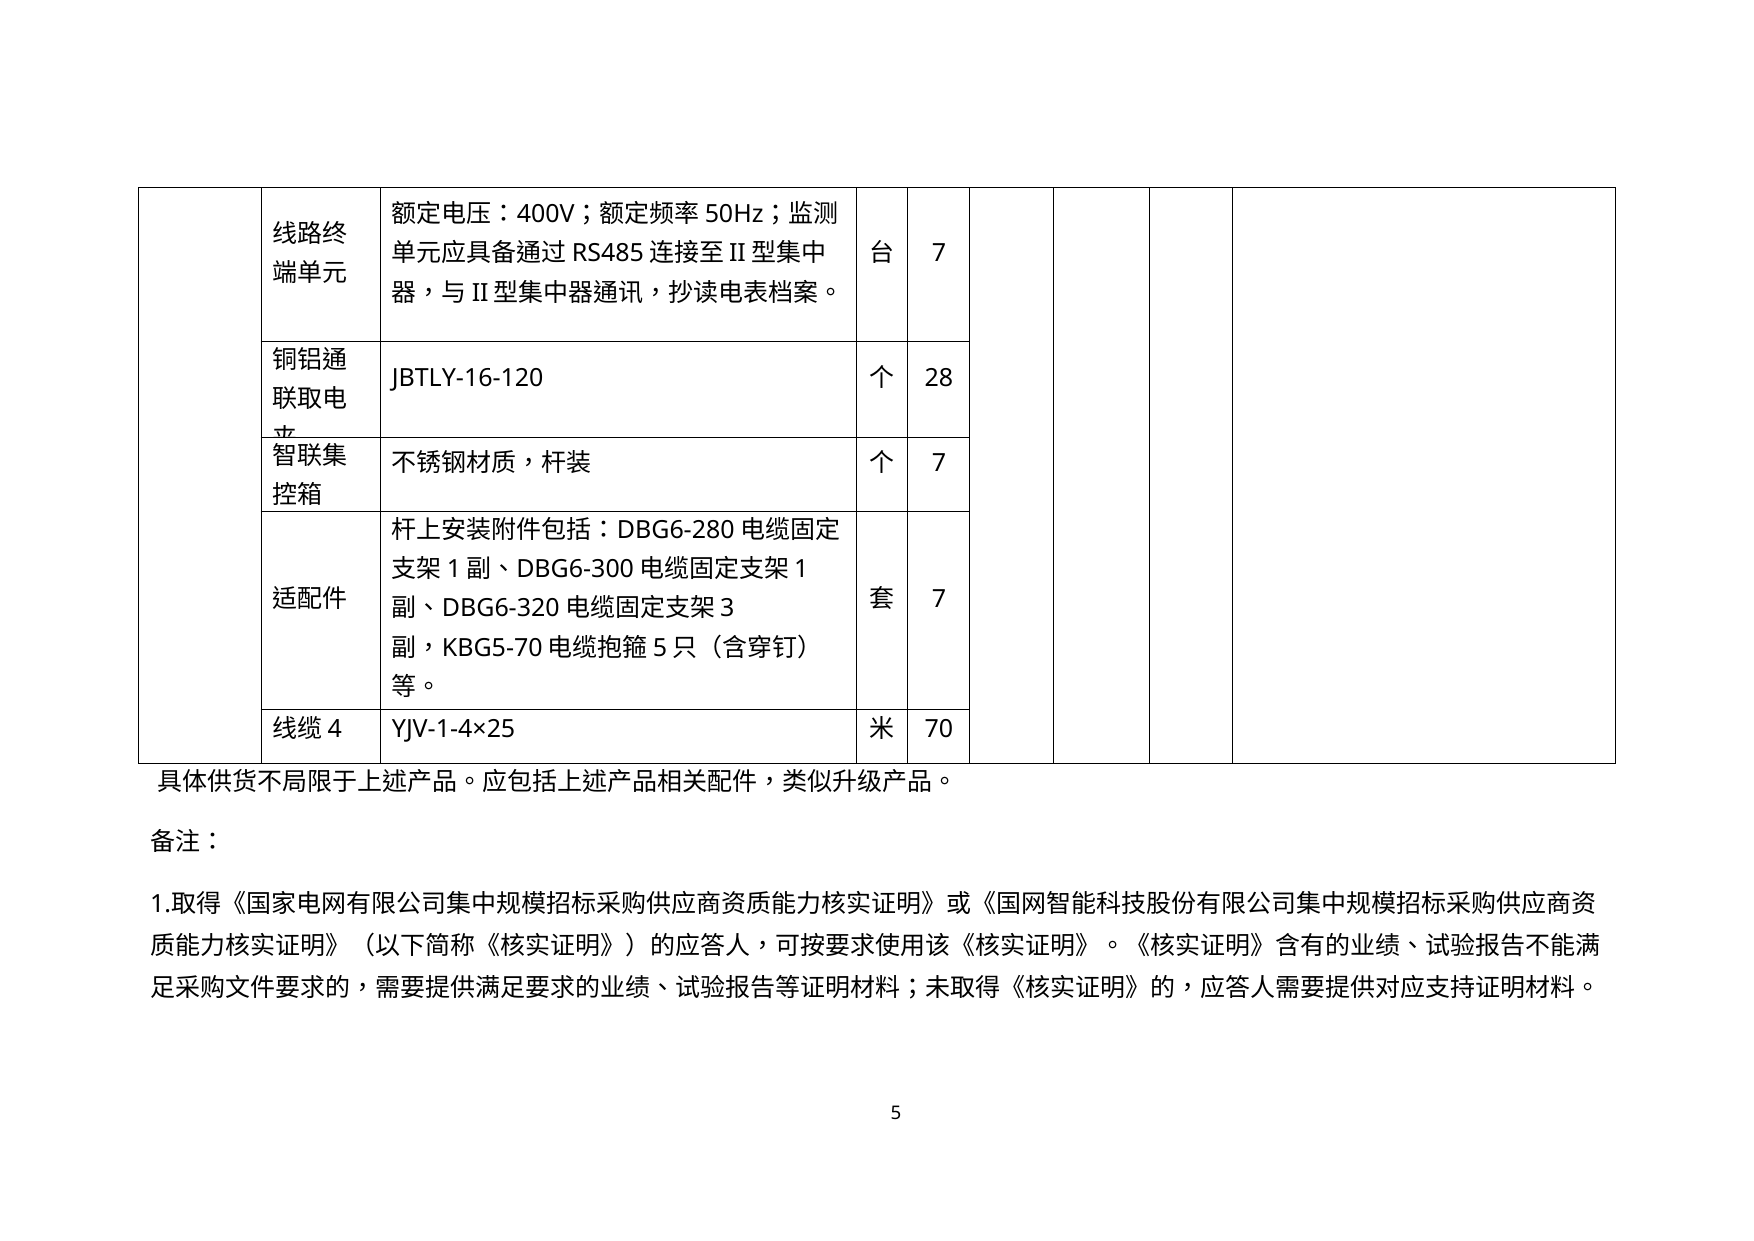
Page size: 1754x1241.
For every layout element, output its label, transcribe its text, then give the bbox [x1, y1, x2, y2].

table_cell JBTLY-16-120 [381, 342, 856, 437]
table_cell YJV-1-4×25 [381, 710, 856, 763]
table_cell 铜铝通联取电夹 [262, 342, 380, 437]
table_cell 套 [857, 512, 907, 709]
text 1.取得《国家电网有限公司集中规模招标采购供应商资质能力核实证明》或《国网智能科技股份有限公司集中规模招标采购供应商资质能力核实证明》（以下简称《核实证明》）的应答人，可按要求使用该《核实证明》。《核实证明》含有的业绩、试验报告不能满足采购文件要求的，需要提供满足要求的业绩、试验报告等证明材料；未取得《核实证明》的，应答人需要提供对应支持证明材料。 [150, 884, 1604, 1003]
table_cell 个 [857, 438, 907, 511]
table_cell 28 [908, 342, 969, 437]
table_cell 7 [908, 512, 969, 709]
text 备注： [150, 824, 1604, 858]
table_cell 台 [857, 188, 907, 341]
table_cell 杆上安装附件包括：DBG6-280电缆固定支架1副、DBG6-300电缆固定支架1副、DBG6-320电缆固定支架3副，KBG5-70电缆抱箍5只（含穿钉）等。 [381, 512, 856, 709]
table_cell 线缆4 [262, 710, 380, 763]
table_cell 7 [908, 188, 969, 341]
table_cell 不锈钢材质，杆装 [381, 438, 856, 511]
list 具体供货不局限于上述产品。应包括上述产品相关配件，类似升级产品。 [111, 764, 1604, 798]
table_cell 额定电压：400V；额定频率50Hz；监测单元应具备通过RS485连接至II型集中器，与II型集中器通讯，抄读电表档案。 [381, 188, 856, 341]
table_cell 线路终端单元 [262, 188, 380, 341]
table_cell 7 [908, 438, 969, 511]
table_cell 个 [857, 342, 907, 437]
table_cell 适配件 [262, 512, 380, 709]
table_cell 智联集控箱 [262, 438, 380, 511]
table_cell 70 [908, 710, 969, 763]
table_cell 米 [857, 710, 907, 763]
